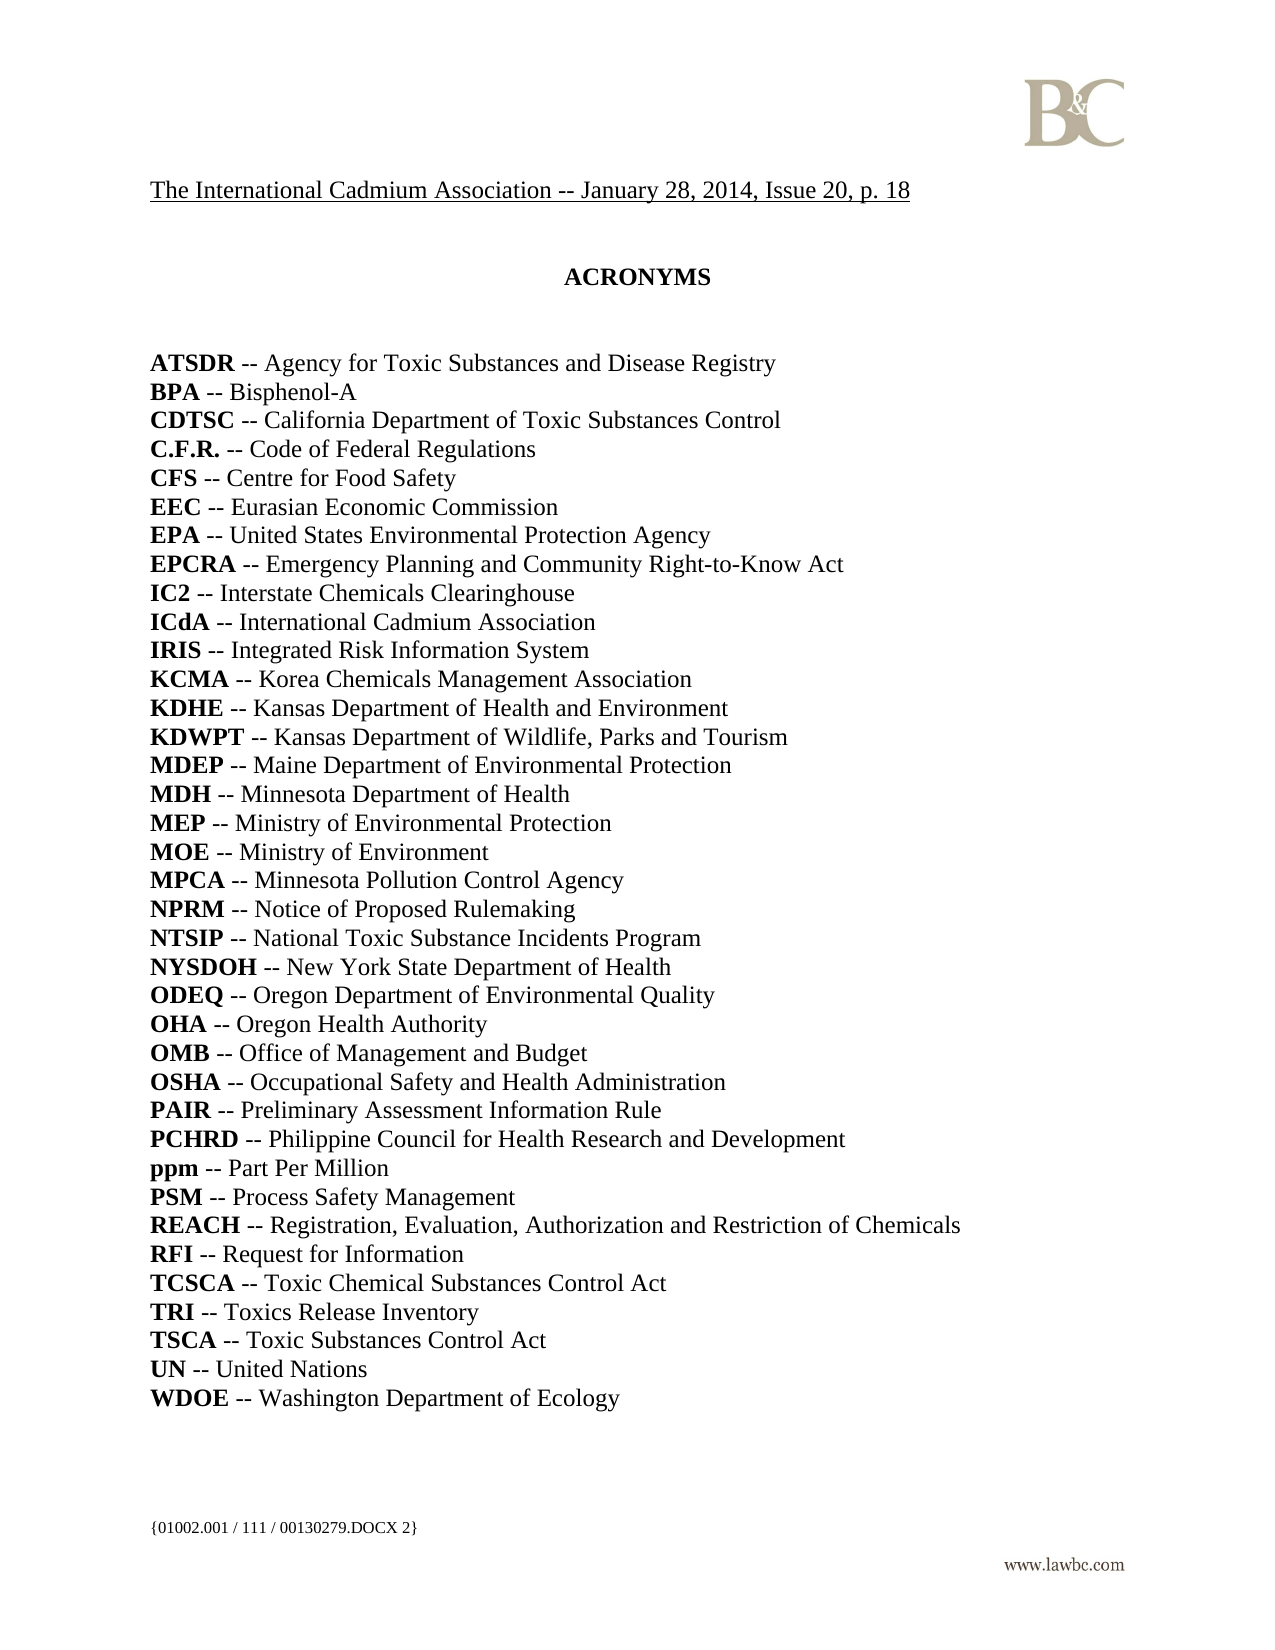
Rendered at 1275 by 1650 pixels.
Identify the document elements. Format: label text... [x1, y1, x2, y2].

text EPA -- United States Environmental Protection Agency [150, 521, 1125, 549]
text CFS -- Centre for Food Safety [150, 463, 1125, 492]
text TCSCA -- Toxic Chemical Substances Control Act [150, 1268, 1125, 1297]
text NPRM -- Notice of Proposed Rulemaking [150, 894, 1125, 923]
text ppm -- Part Per Million [150, 1153, 1125, 1182]
text C.F.R. -- Code of Federal Regulations [150, 434, 1125, 463]
text UN -- United Nations [150, 1354, 1125, 1383]
text WDOE -- Washington Department of Ecology [150, 1383, 1125, 1412]
text OSHA -- Occupational Safety and Health Administration [150, 1067, 1125, 1096]
text ODEQ -- Oregon Department of Environmental Quality [150, 981, 1125, 1009]
text TRI -- Toxics Release Inventory [150, 1297, 1125, 1326]
text EEC -- Eurasian Economic Commission [150, 492, 1125, 521]
text BPA -- Bisphenol-A [150, 377, 1125, 406]
picture [1000, 1555, 1125, 1575]
text KDWPT -- Kansas Department of Wildlife, Parks and Tourism [150, 722, 1125, 751]
text KDHE -- Kansas Department of Health and Environment [150, 693, 1125, 722]
text PAIR -- Preliminary Assessment Information Rule [150, 1096, 1125, 1124]
text REACH -- Registration, Evaluation, Authorization and Restriction of Chemicals [150, 1211, 1125, 1239]
text IC2 -- Interstate Chemicals Clearinghouse [150, 578, 1125, 607]
text MDH -- Minnesota Department of Health [150, 779, 1125, 808]
text MEP -- Ministry of Environmental Protection [150, 808, 1125, 837]
text NTSIP -- National Toxic Substance Incidents Program [150, 923, 1125, 952]
text CDTSC -- California Department of Toxic Substances Control [150, 406, 1125, 434]
subtitle ACRONYMS [150, 262, 1125, 291]
text EPCRA -- Emergency Planning and Community Right-to-Know Act [150, 549, 1125, 578]
text KCMA -- Korea Chemicals Management Association [150, 664, 1125, 693]
text ATSDR -- Agency for Toxic Substances and Disease Registry [150, 348, 1125, 377]
text IRIS -- Integrated Risk Information System [150, 636, 1125, 664]
text NYSDOH -- New York State Department of Health [150, 952, 1125, 981]
text OMB -- Office of Management and Budget [150, 1038, 1125, 1067]
text MPCA -- Minnesota Pollution Control Agency [150, 866, 1125, 894]
text MOE -- Ministry of Environment [150, 837, 1125, 866]
text PSM -- Process Safety Management [150, 1182, 1125, 1211]
text PCHRD -- Philippine Council for Health Research and Development [150, 1124, 1125, 1153]
text MDEP -- Maine Department of Environmental Protection [150, 751, 1125, 779]
text TSCA -- Toxic Substances Control Act [150, 1326, 1125, 1354]
text OHA -- Oregon Health Authority [150, 1009, 1125, 1038]
picture [1023, 75, 1125, 147]
text ICdA -- International Cadmium Association [150, 607, 1125, 636]
text RFI -- Request for Information [150, 1239, 1125, 1268]
